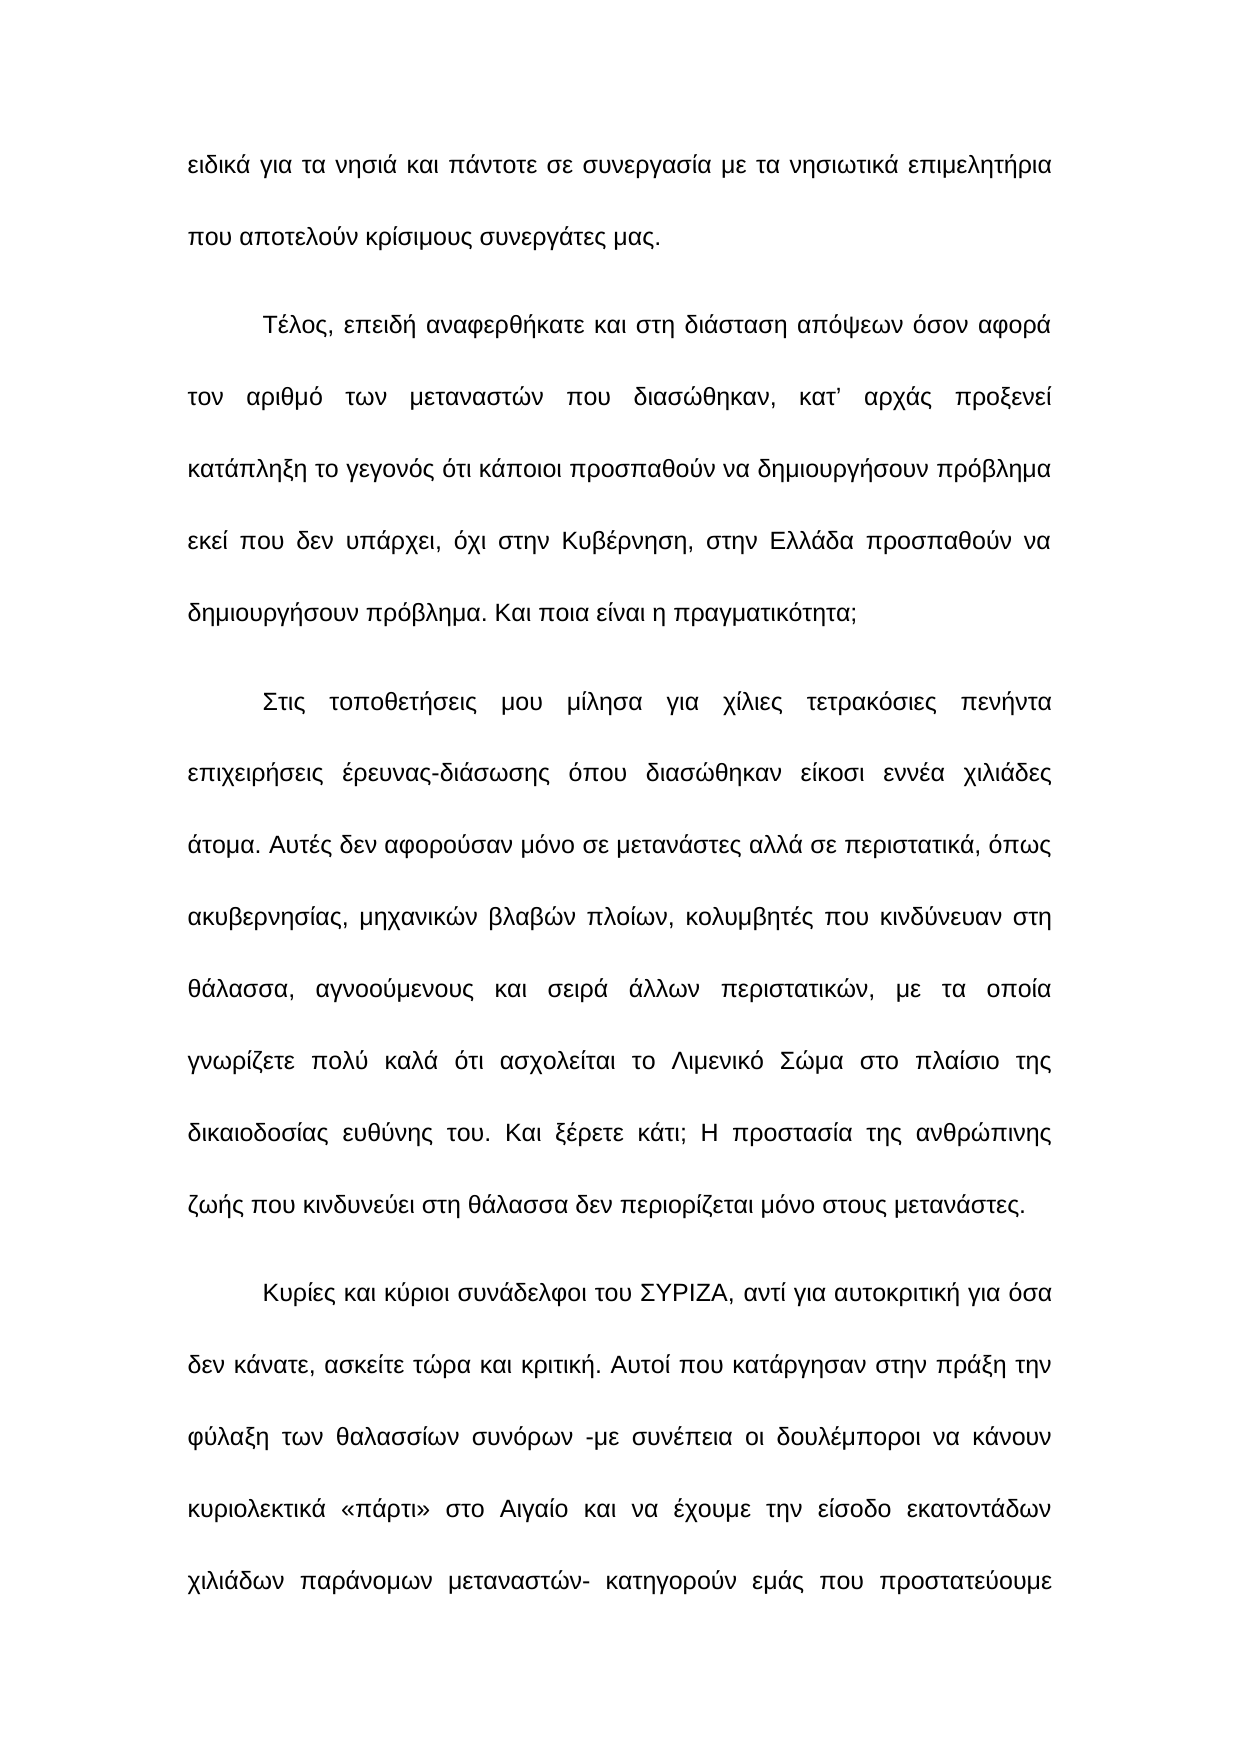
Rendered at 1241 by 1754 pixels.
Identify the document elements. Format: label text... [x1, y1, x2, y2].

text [187, 150, 1053, 251]
text Τέλος, επειδή αναφερθήκατε και στη διάσταση απόψεων όσον αφορά τον αριθμό των μεταναστών που διασώθηκαν, κατ’ αρχάς προξενεί κατάπληξη το γεγονός ότι κάποιοι προσπαθούν να δημιουργήσουν πρόβλημα εκεί που δεν υπάρχει, όχι στην Κυβέρνηση, στην Ελλάδα προσπαθούν να δημιουργήσουν πρόβλημα. Και ποια είναι η πραγματικότητα; [187, 310, 1053, 627]
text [187, 1278, 1053, 1594]
text Στις τοποθετήσεις μου μίλησα για χίλιες τετρακόσιες πενήντα επιχειρήσεις έρευνας-διάσωσης όπου διασώθηκαν είκοσι εννέα χιλιάδες άτομα. Αυτές δεν αφορούσαν μόνο σε μετανάστες αλλά σε περιστατικά, όπως ακυβερνησίας, μηχανικών βλαβών πλοίων, κολυμβητές που κινδύνευαν στη θάλασσα, αγνοούμενους και σειρά άλλων περιστατικών, με τα οποία γνωρίζετε πολύ καλά ότι ασχολείται το Λιμενικό Σώμα στο πλαίσιο της δικαιοδοσίας ευθύνης του. Και ξέρετε κάτι; Η προστασία της ανθρώπινης ζωής που κινδυνεύει στη θάλασσα δεν περιορίζεται μόνο στους μετανάστες. [187, 686, 1053, 1218]
